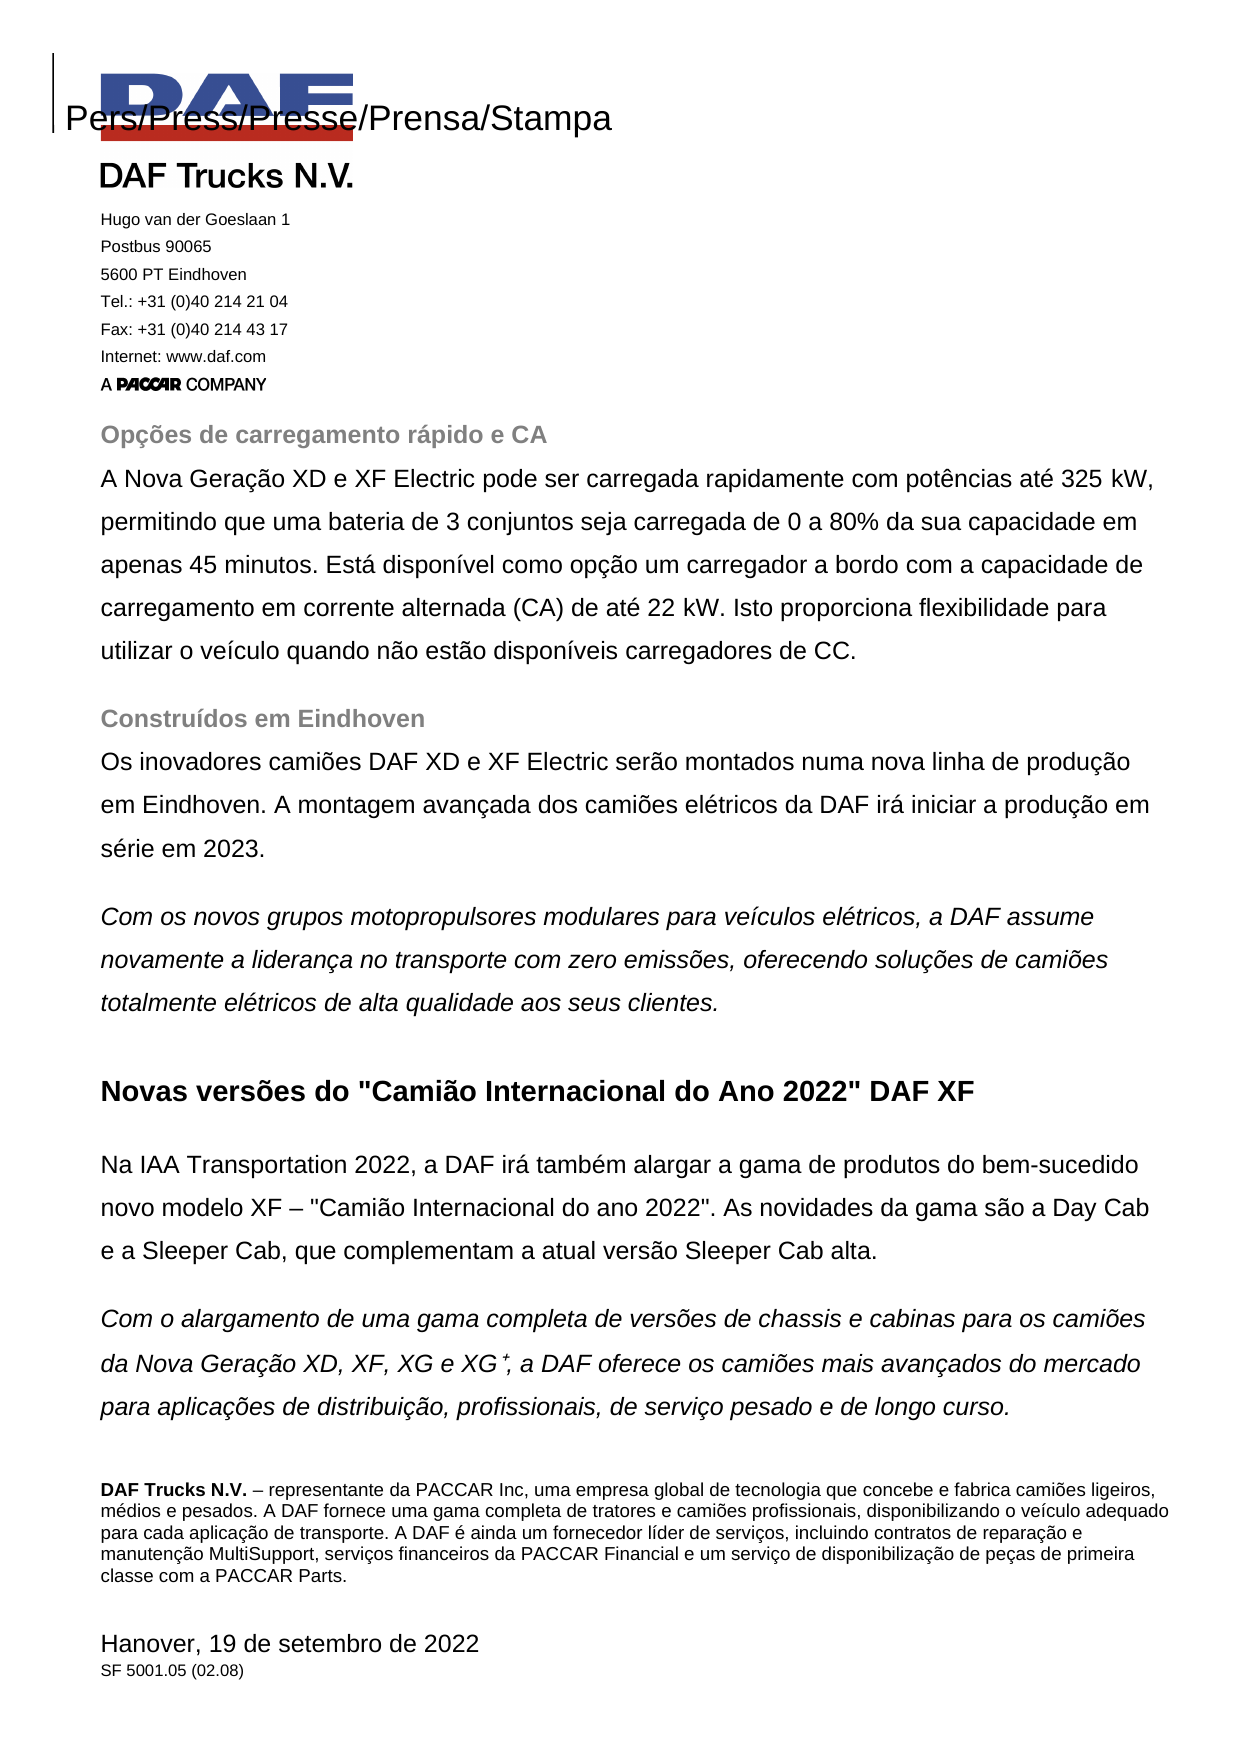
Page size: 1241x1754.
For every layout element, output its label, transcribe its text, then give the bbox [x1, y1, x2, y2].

text Novas versões do "Camião Internacional do Ano 2022" DAF XF [100, 1074, 1169, 1108]
text Na IAA Transportation 2022, a DAF irá também alargar a gama de produtos do bem-sucedido novo modelo XF – "Camião Internacional do ano 2022". As novidades da gama são a Day Cab e a Sleeper Cab, que complementam a atual versão Sleeper Cab alta. [100, 1149, 1169, 1264]
text Hanover, 19 de setembro de 2022 [100, 1608, 1169, 1658]
text DAF Trucks N.V. – representante da PACCAR Inc, uma empresa global de tecnologia que concebe e fabrica camiões ligeiros, médios e pesados. A DAF fornece uma gama completa de tratores e camiões profissionais, disponibilizando o veículo adequado para cada aplicação de transporte. A DAF é ainda um fornecedor líder de serviços, incluindo contratos de reparação e manutenção MultiSupport, serviços financeiros da PACCAR Financial e um serviço de disponibilização de peças de primeira classe com a PACCAR Parts. [100, 1478, 1169, 1586]
picture [100, 73, 353, 188]
picture [343, 121, 353, 128]
text Construídos em Eindhoven Os inovadores camiões DAF XD e XF Electric serão montados numa nova linha de produção em Eindhoven. A montagem avançada dos camiões elétricos da DAF irá iniciar a produção em série em 2023. [100, 704, 1169, 862]
picture [343, 113, 353, 119]
text Com o alargamento de uma gama completa de versões de chassis e cabinas para os camiões da Nova Geração XD, XF, XG e XG⁺, a DAF oferece os camiões mais avançados do mercado para aplicações de distribuição, profissionais, de serviço pesado e de longo curso. [100, 1304, 1169, 1421]
picture [100, 377, 267, 391]
text Opções de carregamento rápido e CA A Nova Geração XD e XF Electric pode ser carregada rapidamente com potências até 325 kW, permitindo que uma bateria de 3 conjuntos seja carregada de 0 a 80% da sua capacidade em apenas 45 minutos. Está disponível como opção um carregador a bordo com a capacidade de carregamento em corrente alternada (CA) de até 22 kW. Isto proporciona flexibilidade para utilizar o veículo quando não estão disponíveis carregadores de CC. [100, 421, 1169, 665]
text Com os novos grupos motopropulsores modulares para veículos elétricos, a DAF assume novamente a liderança no transporte com zero emissões, oferecendo soluções de camiões totalmente elétricos de alta qualidade aos seus clientes. [100, 902, 1169, 1017]
